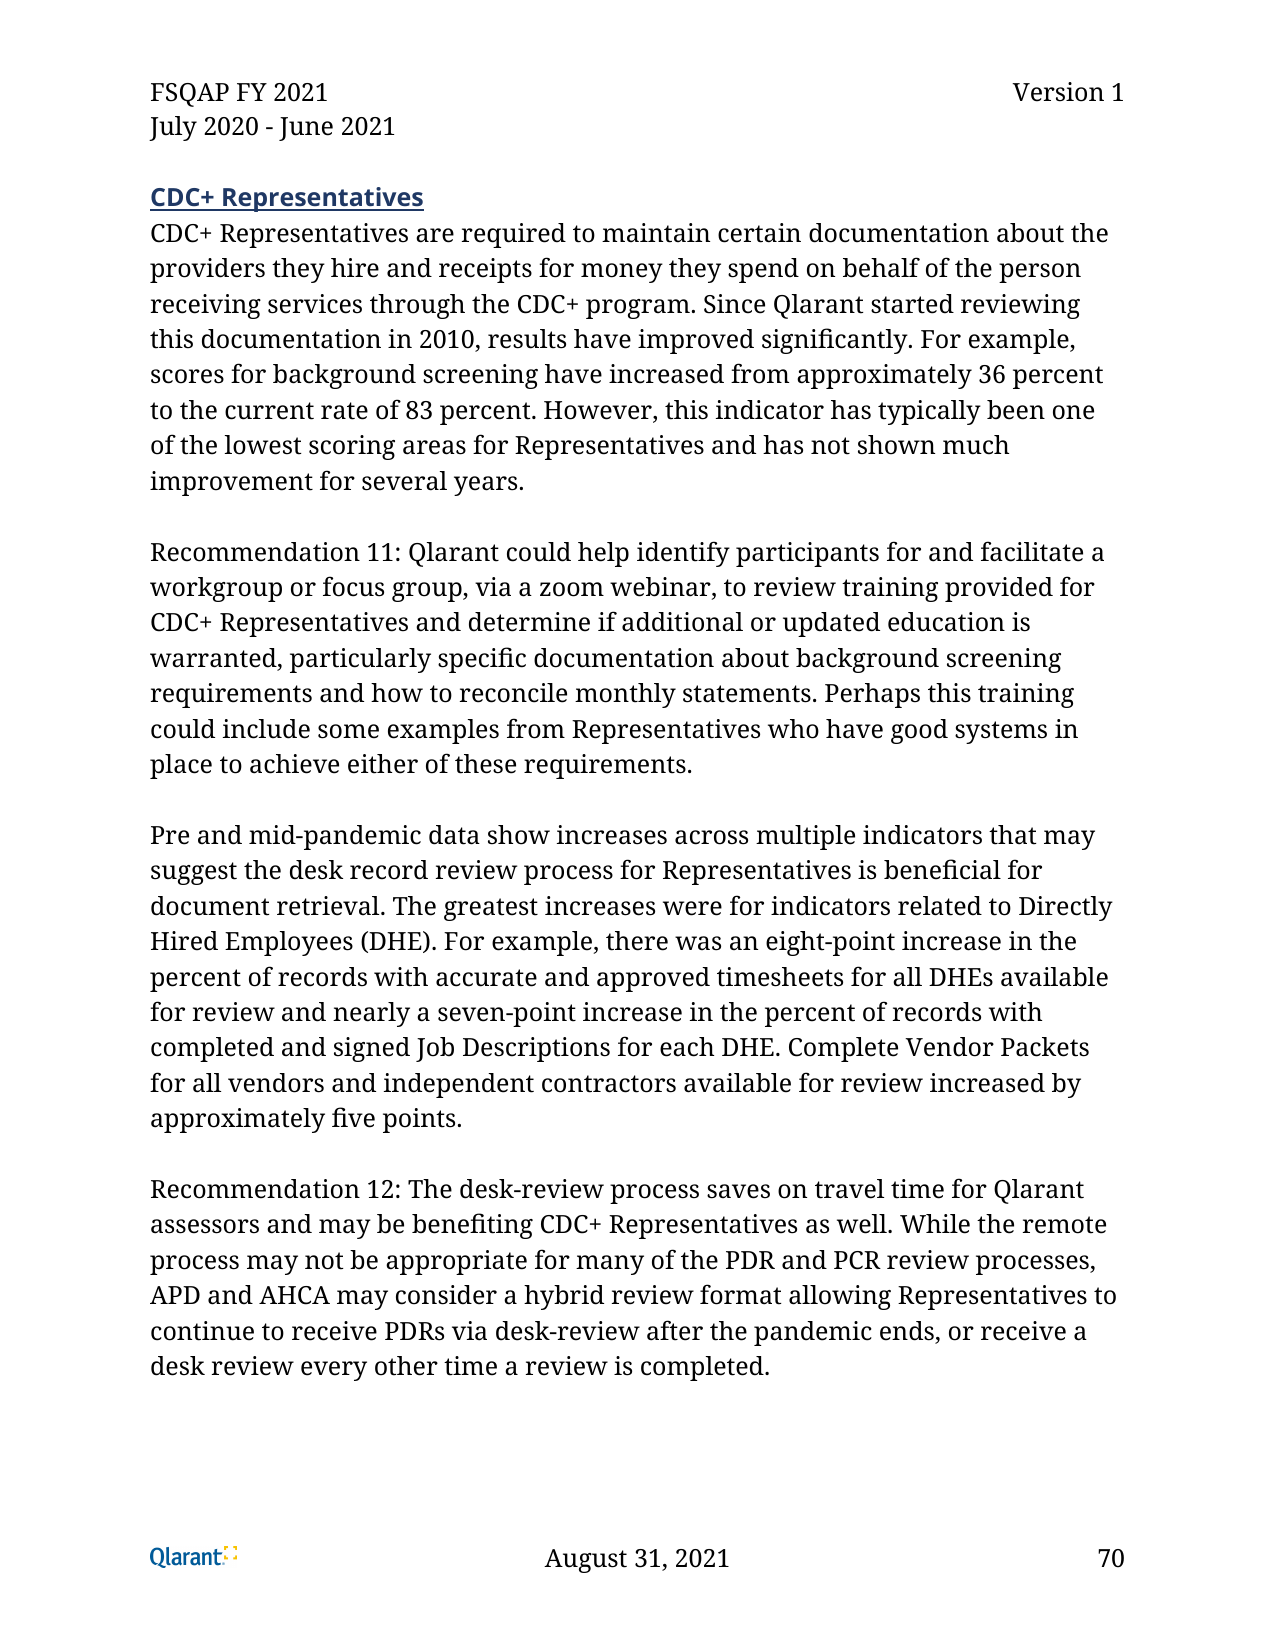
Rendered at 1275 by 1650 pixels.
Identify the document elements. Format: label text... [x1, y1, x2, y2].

text Pre and mid-pandemic data show increases across multiple indicators that may suggest the desk record review process for Representatives is beneficial for document retrieval. The greatest increases were for indicators related to Directly Hired Employees (DHE). For example, there was an eight-point increase in the percent of records with accurate and approved timesheets for all DHEs available for review and nearly a seven-point increase in the percent of records with completed and signed Job Descriptions for each DHE. Complete Vendor Packets for all vendors and independent contractors available for review increased by approximately five points. [150, 816, 1125, 1135]
text CDC+ Representatives are required to maintain certain documentation about the providers they hire and receipts for money they spend on behalf of the person receiving services through the CDC+ program. Since Qlarant started reviewing this documentation in 2010, results have improved significantly. For example, scores for background screening have increased from approximately 36 percent to the current rate of 83 percent. However, this indicator has typically been one of the lowest scoring areas for Representatives and has not shown much improvement for several years. [150, 214, 1125, 497]
text Recommendation 11: Qlarant could help identify participants for and facilitate a workgroup or focus group, via a zoom webinar, to review training provided for CDC+ Representatives and determine if additional or updated education is warranted, particularly specific documentation about background screening requirements and how to reconcile monthly statements. Perhaps this training could include some examples from Representatives who have good systems in place to achieve either of these requirements. [150, 533, 1125, 781]
picture [150, 1546, 237, 1568]
text Recommendation 12: The desk-review process saves on travel time for Qlarant assessors and may be benefiting CDC+ Representatives as well. While the remote process may not be appropriate for many of the PDR and PCR review processes, APD and AHCA may consider a hybrid review format allowing Representatives to continue to receive PDRs via desk-review after the pandemic ends, or receive a desk review every other time a review is completed. [150, 1170, 1125, 1383]
subtitle CDC+ Representatives [150, 178, 1125, 214]
